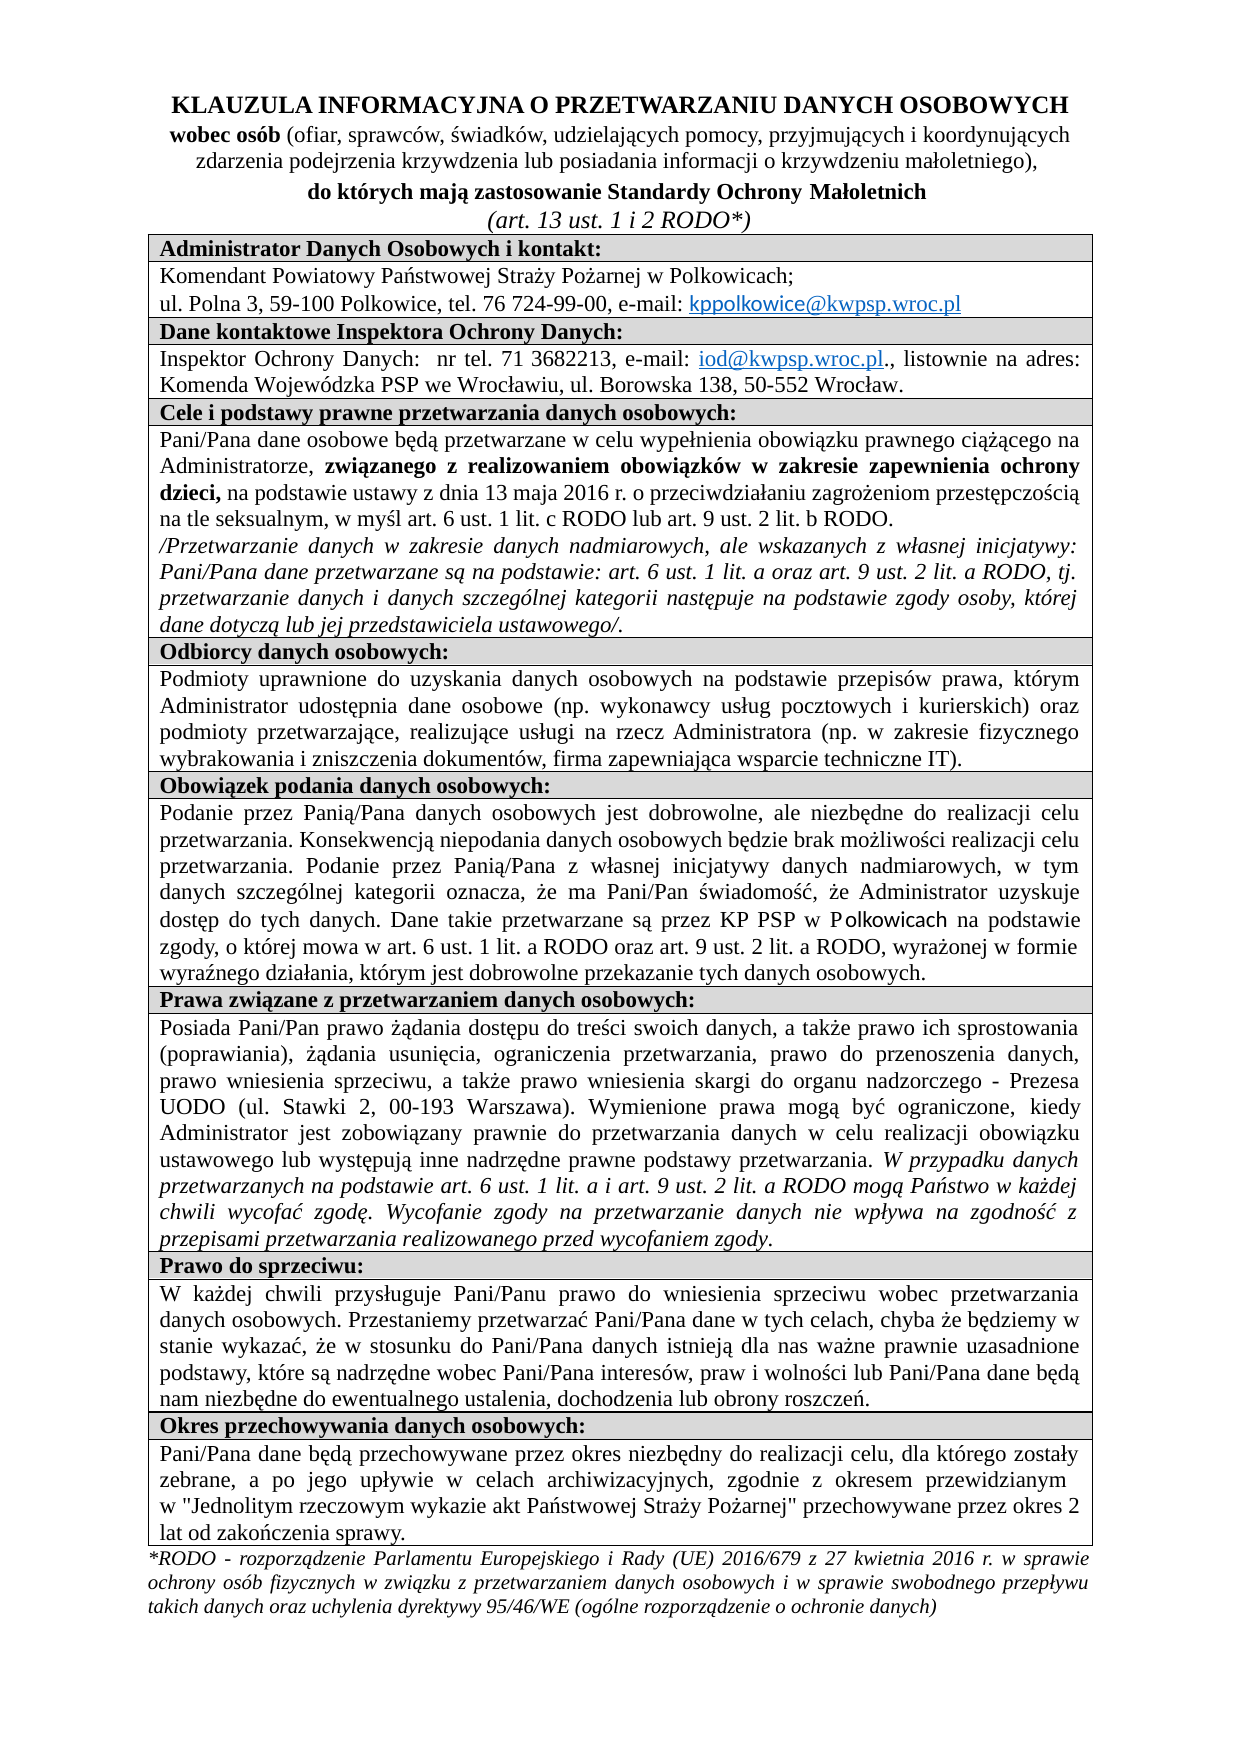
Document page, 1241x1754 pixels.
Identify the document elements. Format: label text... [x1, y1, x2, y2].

text KLAUZULA INFORMACYJNA O PRZETWARZANIU DANYCH OSOBOWYCH [148, 90, 1093, 119]
table_cell Prawa związane z przetwarzaniem danych osobowych: [149, 987, 1092, 1013]
table_cell Prawo do sprzeciwu: [149, 1252, 1092, 1278]
text wobec osób (ofiar, sprawców, świadków, udzielających pomocy, przyjmujących i koordynujących zdarzenia podejrzenia krzywdzenia lub posiadania informacji o krzywdzeniu małoletniego), do których mają zastosowanie Standardy Ochrony Małoletnich (art. 13 ust. 1 i 2 RODO*) [148, 121, 1093, 234]
text *RODO - rozporządzenie Parlamentu Europejskiego i Rady (UE) 2016/679 z 27 kwietnia 2016 r. w sprawie ochrony osób fizycznych w związku z przetwarzaniem danych osobowych i w sprawie swobodnego przepływu takich danych oraz uchylenia dyrektywy 95/46/WE (ogólne rozporządzenie o ochronie danych) [148, 1546, 1093, 1618]
table_cell Komendant Powiatowy Państwowej Straży Pożarnej w Polkowicach; ul. Polna 3, 59-100 Polkowice, tel. 76 724-99-00, e-mail: kppolkowice@kwpsp.wroc.pl [149, 262, 1092, 317]
table_cell Cele i podstawy prawne przetwarzania danych osobowych: [149, 399, 1092, 425]
table_cell Odbiorcy danych osobowych: [149, 638, 1092, 664]
table_cell Dane kontaktowe Inspektora Ochrony Danych: [149, 318, 1092, 344]
table_cell Okres przechowywania danych osobowych: [149, 1413, 1092, 1439]
table_cell W każdej chwili przysługuje Pani/Panu prawo do wniesienia sprzeciwu wobec przetwarzania danych osobowych. Przestaniemy przetwarzać Pani/Pana dane w tych celach, chyba że będziemy w stanie wykazać, że w stosunku do Pani/Pana danych istnieją dla nas ważne prawnie uzasadnione podstawy, które są nadrzędne wobec Pani/Pana interesów, praw i wolności lub Pani/Pana dane będą nam niezbędne do ewentualnego ustalenia, dochodzenia lub obrony roszczeń. [149, 1280, 1092, 1411]
table_cell Posiada Pani/Pan prawo żądania dostępu do treści swoich danych, a także prawo ich sprostowania (poprawiania), żądania usunięcia, ograniczenia przetwarzania, prawo do przenoszenia danych, prawo wniesienia sprzeciwu, a także prawo wniesienia skargi do organu nadzorczego - Prezesa UODO (ul. Stawki 2, 00-193 Warszawa). Wymienione prawa mogą być ograniczone, kiedy Administrator jest zobowiązany prawnie do przetwarzania danych w celu realizacji obowiązku ustawowego lub występują inne nadrzędne prawne podstawy przetwarzania. W przypadku danych przetwarzanych na podstawie art. 6 ust. 1 lit. a i art. 9 ust. 2 lit. a RODO mogą Państwo w każdej chwili wycofać zgodę. Wycofanie zgody na przetwarzanie danych nie wpływa na zgodność z przepisami przetwarzania realizowanego przed wycofaniem zgody. [149, 1014, 1092, 1251]
table_cell Pani/Pana dane będą przechowywane przez okres niezbędny do realizacji celu, dla którego zostały zebrane, a po jego upływie w celach archiwizacyjnych, zgodnie z okresem przewidzianym w "Jednolitym rzeczowym wykazie akt Państwowej Straży Pożarnej" przechowywane przez okres 2 lat od zakończenia sprawy. [149, 1440, 1092, 1545]
table_cell Podanie przez Panią/Pana danych osobowych jest dobrowolne, ale niezbędne do realizacji celu przetwarzania. Konsekwencją niepodania danych osobowych będzie brak możliwości realizacji celu przetwarzania. Podanie przez Panią/Pana z własnej inicjatywy danych nadmiarowych, w tym danych szczególnej kategorii oznacza, że ma Pani/Pan świadomość, że Administrator uzyskuje dostęp do tych danych. Dane takie przetwarzane są przez KP PSP w Polkowicach na podstawie zgody, o której mowa w art. 6 ust. 1 lit. a RODO oraz art. 9 ust. 2 lit. a RODO, wyrażonej w formie wyraźnego działania, którym jest dobrowolne przekazanie tych danych osobowych. [149, 799, 1092, 986]
table_header Administrator Danych Osobowych i kontakt: [149, 235, 1092, 261]
table_cell Pani/Pana dane osobowe będą przetwarzane w celu wypełnienia obowiązku prawnego ciążącego na Administratorze, związanego z realizowaniem obowiązków w zakresie zapewnienia ochrony dzieci, na podstawie ustawy z dnia 13 maja 2016 r. o przeciwdziałaniu zagrożeniom przestępczością na tle seksualnym, w myśl art. 6 ust. 1 lit. c RODO lub art. 9 ust. 2 lit. b RODO. /Przetwarzanie danych w zakresie danych nadmiarowych, ale wskazanych z własnej inicjatywy: Pani/Pana dane przetwarzane są na podstawie: art. 6 ust. 1 lit. a oraz art. 9 ust. 2 lit. a RODO, tj. przetwarzanie danych i danych szczególnej kategorii następuje na podstawie zgody osoby, której dane dotyczą lub jej przedstawiciela ustawowego/. [149, 426, 1092, 637]
table_cell Obowiązek podania danych osobowych: [149, 772, 1092, 798]
table_cell Inspektor Ochrony Danych: nr tel. 71 3682213, e-mail: iod@kwpsp.wroc.pl., listownie na adres: Komenda Wojewódzka PSP we Wrocławiu, ul. Borowska 138, 50-552 Wrocław. [149, 345, 1092, 398]
table_cell Podmioty uprawnione do uzyskania danych osobowych na podstawie przepisów prawa, którym Administrator udostępnia dane osobowe (np. wykonawcy usług pocztowych i kurierskich) oraz podmioty przetwarzające, realizujące usługi na rzecz Administratora (np. w zakresie fizycznego wybrakowania i zniszczenia dokumentów, firma zapewniająca wsparcie techniczne IT). [149, 666, 1092, 771]
